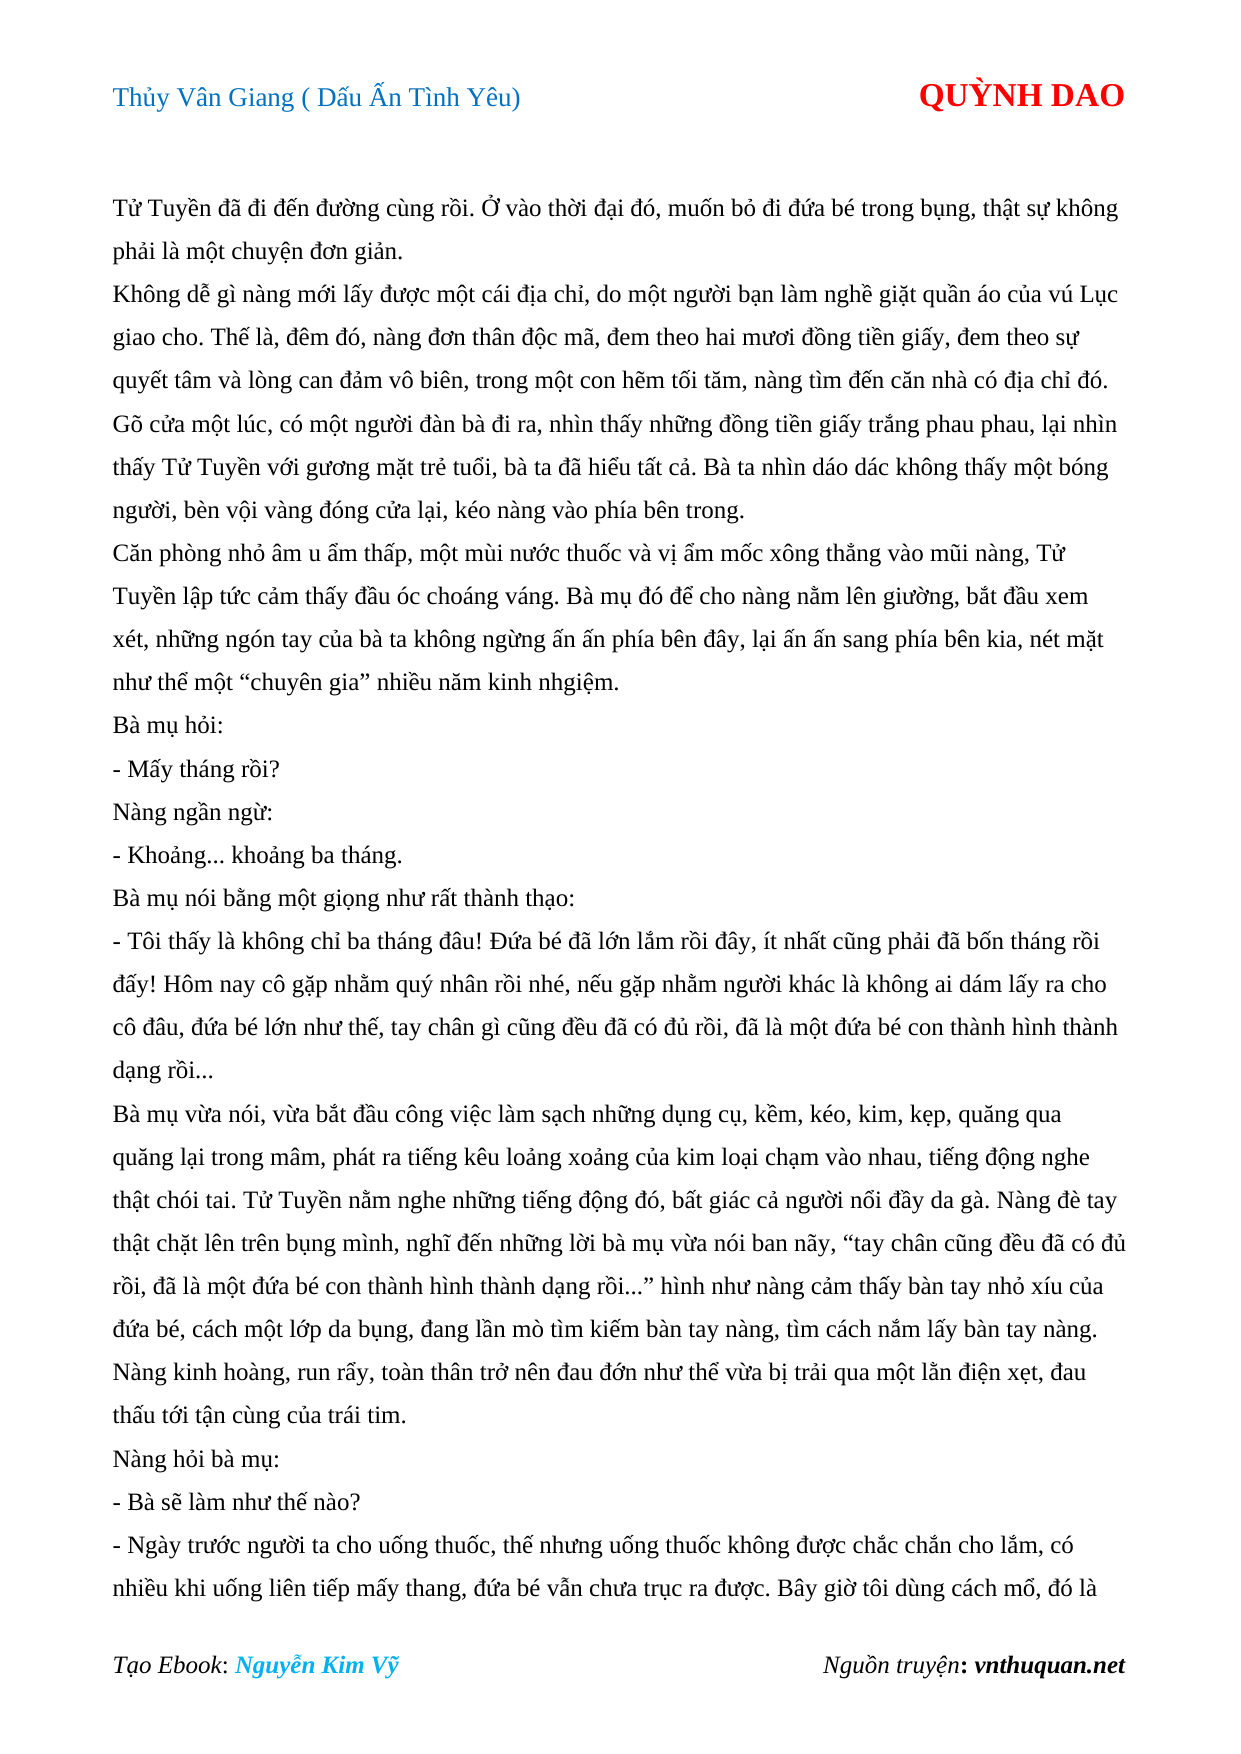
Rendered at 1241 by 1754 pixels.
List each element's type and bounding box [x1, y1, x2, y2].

text [112, 150, 1128, 1602]
